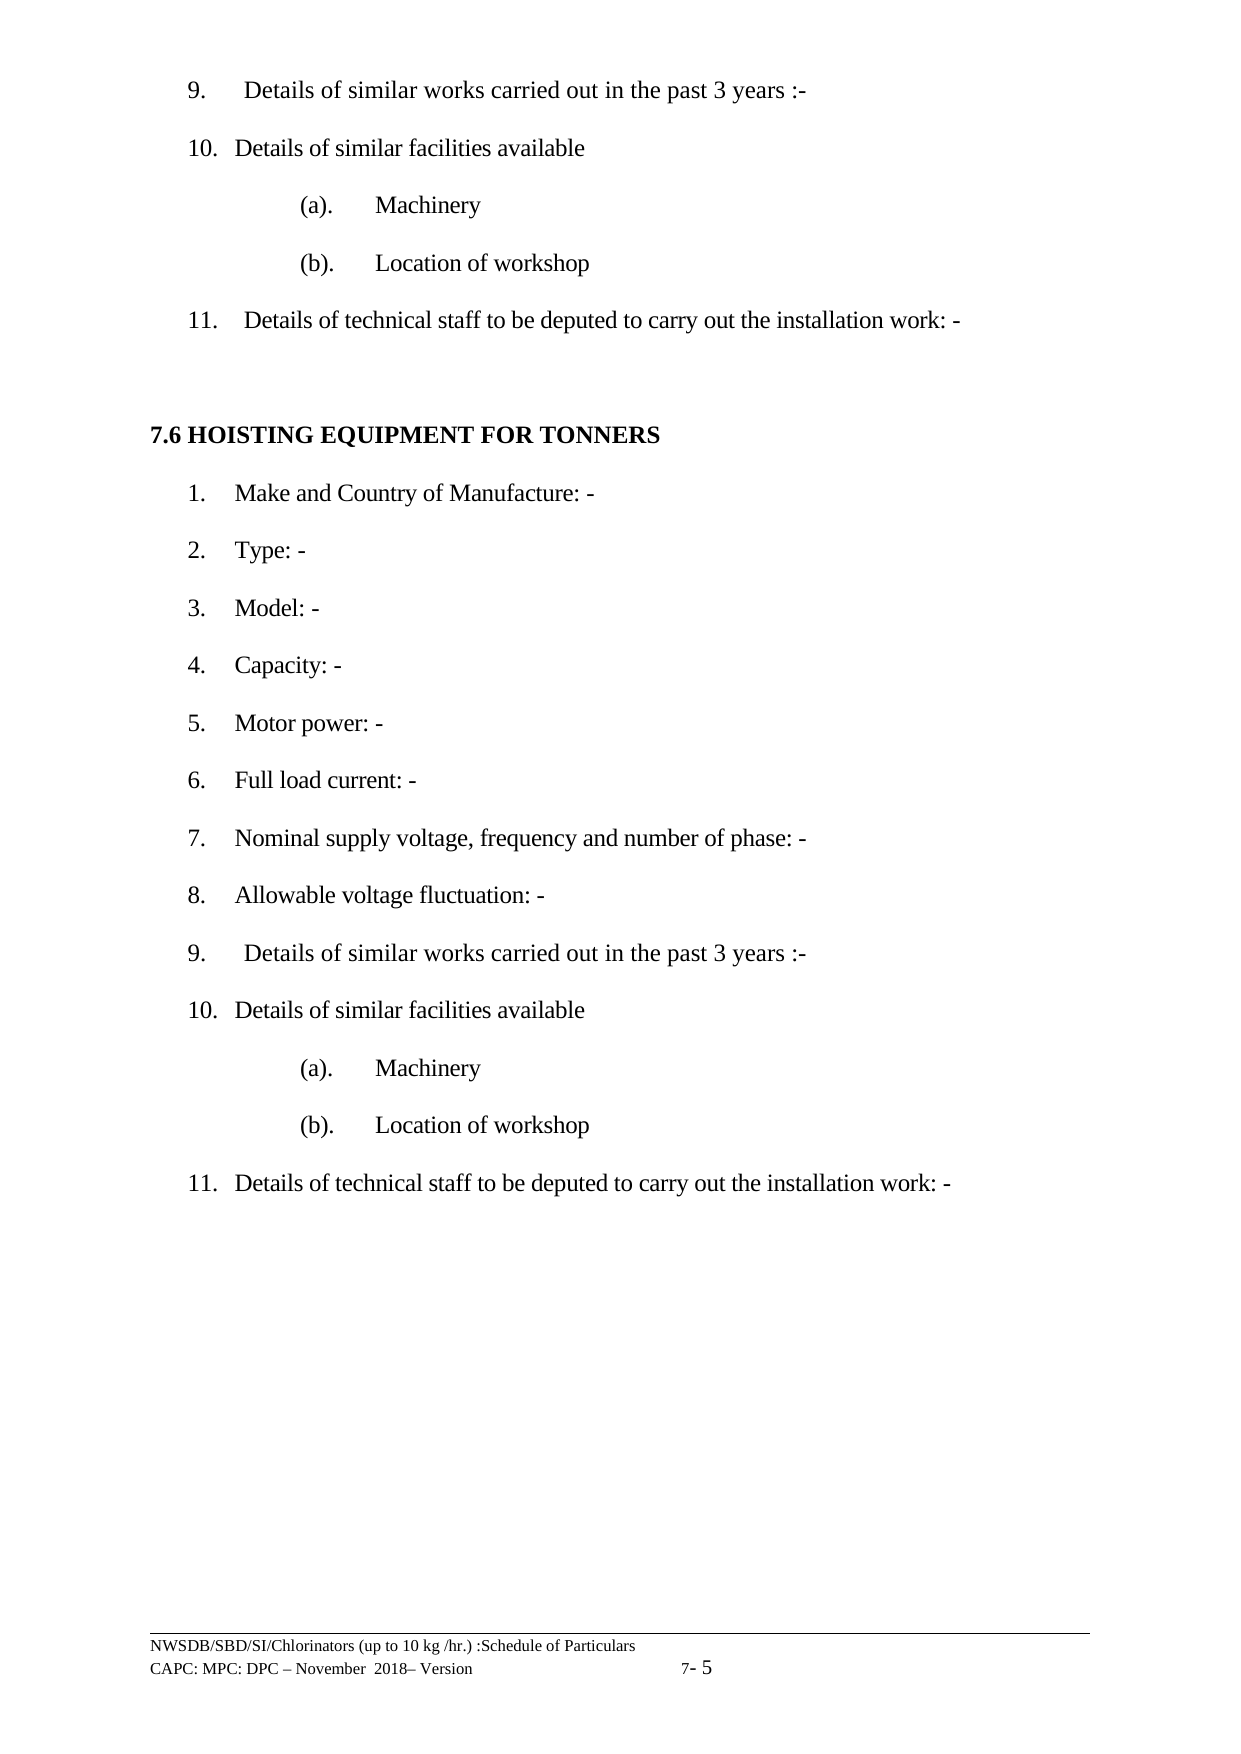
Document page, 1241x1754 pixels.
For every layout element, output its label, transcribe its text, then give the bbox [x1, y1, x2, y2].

list Details of similar facilities available [187, 996, 1090, 1024]
list Make and Country of Manufacture: - [187, 478, 1090, 507]
text (a). Machinery [300, 1053, 1090, 1082]
list Details of similar works carried out in the past 3 years :- [187, 76, 1090, 104]
list Nominal supply voltage, frequency and number of phase: - [187, 823, 1090, 852]
list Details of similar works carried out in the past 3 years :- [187, 938, 1090, 967]
list Motor power: - [187, 708, 1090, 737]
text (b). Location of workshop [300, 248, 1090, 277]
list Details of technical staff to be deputed to carry out the installation work: - [187, 306, 1090, 334]
list HOISTING EQUIPMENT FOR tonners [150, 421, 1090, 449]
text (a). Machinery [300, 191, 1090, 219]
list Full load current: - [187, 766, 1090, 794]
text (b). Location of workshop [300, 1111, 1090, 1139]
list Allowable voltage fluctuation: - [187, 881, 1090, 909]
list Capacity: - [187, 651, 1090, 679]
list Model: - [187, 593, 1090, 622]
list Details of similar facilities available [187, 133, 1090, 162]
list Details of technical staff to be deputed to carry out the installation work: - [187, 1168, 1090, 1197]
list Type: - [187, 536, 1090, 564]
